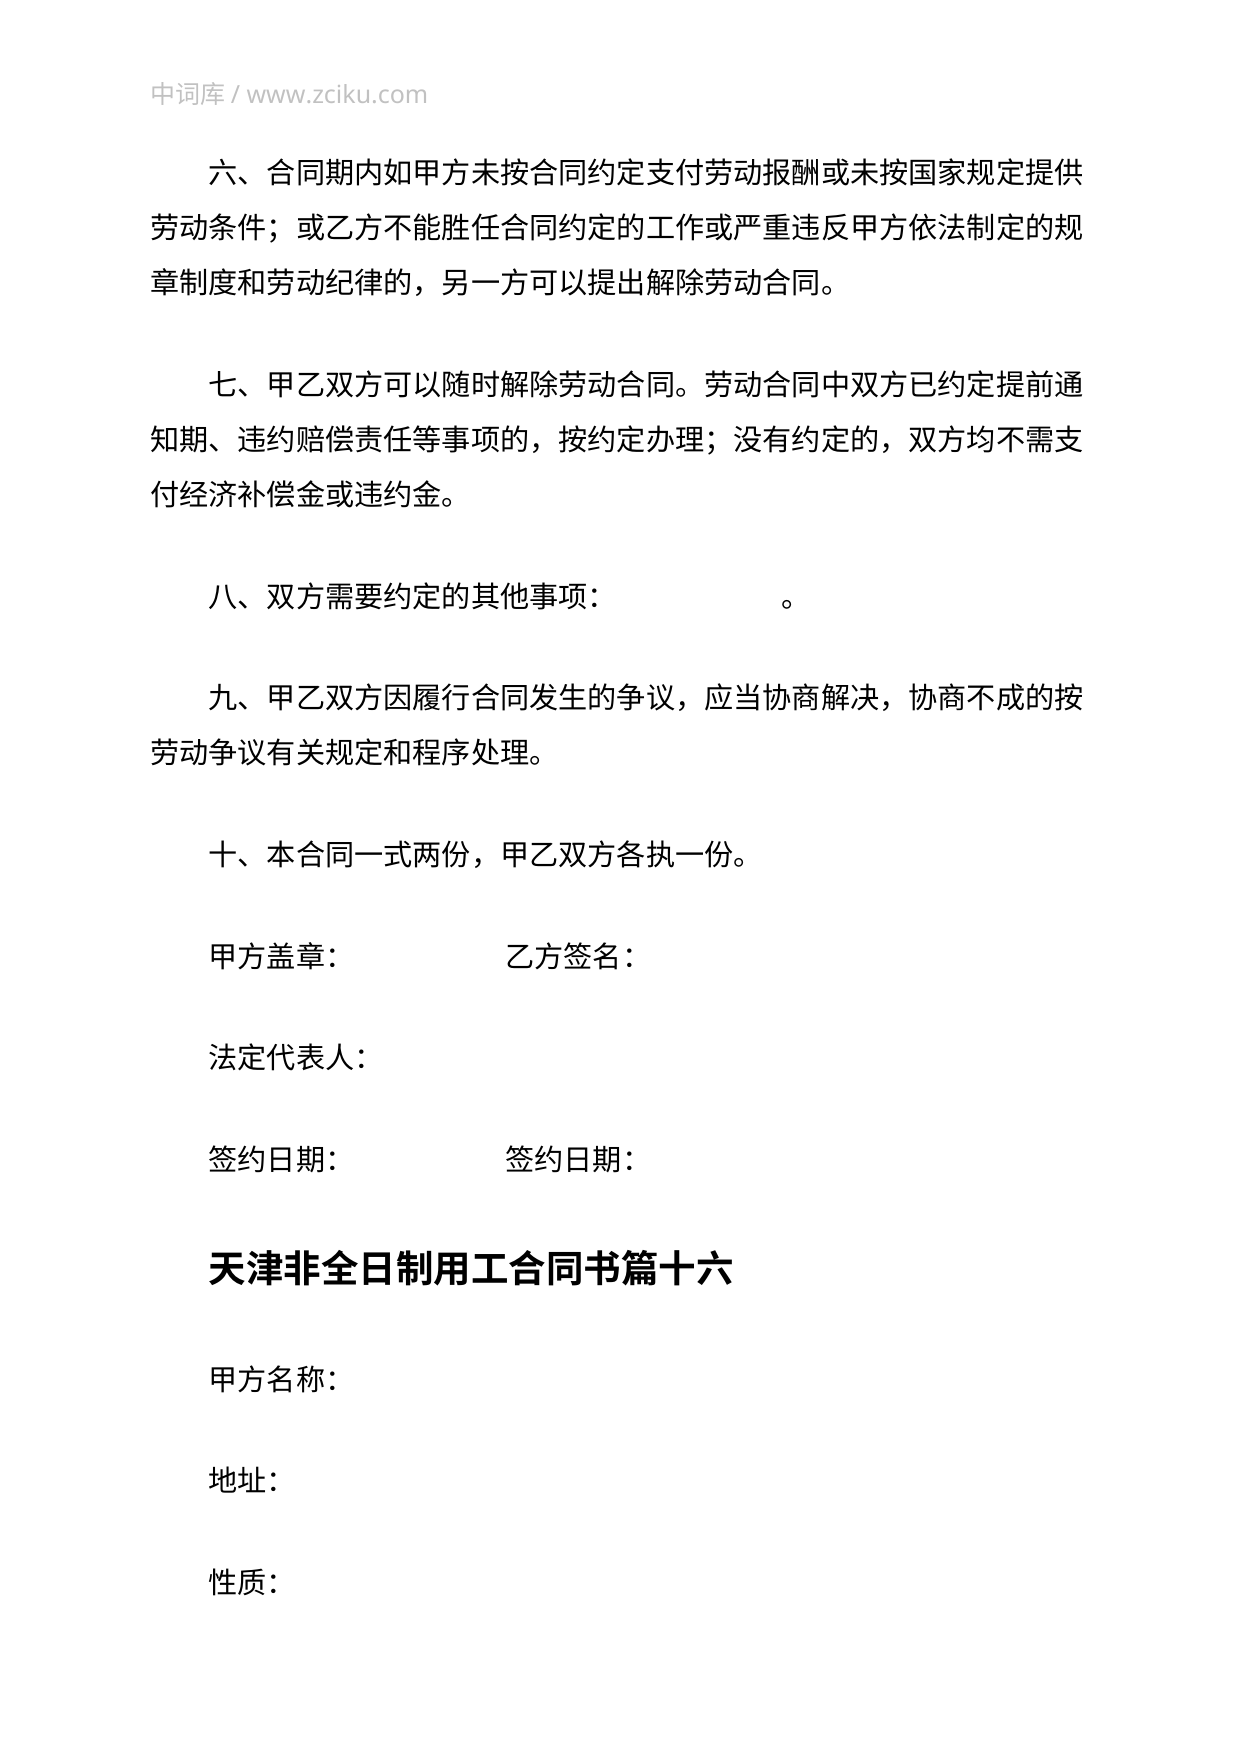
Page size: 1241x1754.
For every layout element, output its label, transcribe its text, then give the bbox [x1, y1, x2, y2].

text 七、甲乙双方可以随时解除劳动合同。劳动合同中双方已约定提前通知期、违约赔偿责任等事项的，按约定办理；没有约定的，双方均不需支付经济补偿金或违约金。 [150, 362, 1090, 514]
text 八、双方需要约定的其他事项： 。 [150, 573, 1090, 615]
text 九、甲乙双方因履行合同发生的争议，应当协商解决，协商不成的按劳动争议有关规定和程序处理。 [150, 675, 1090, 772]
text 性质： [150, 1559, 1090, 1602]
text 十、本合同一式两份，甲乙双方各执一份。 [150, 832, 1090, 874]
text 地址： [150, 1458, 1090, 1500]
text 六、合同期内如甲方未按合同约定支付劳动报酬或未按国家规定提供劳动条件；或乙方不能胜任合同约定的工作或严重违反甲方依法制定的规章制度和劳动纪律的，另一方可以提出解除劳动合同。 [150, 150, 1090, 302]
text 签约日期： 签约日期： [150, 1137, 1090, 1179]
text 法定代表人： [150, 1035, 1090, 1077]
text 甲方名称： [150, 1356, 1090, 1398]
text 天津非全日制用工合同书篇十六 [150, 1239, 1090, 1293]
text 甲方盖章： 乙方签名： [150, 933, 1090, 976]
